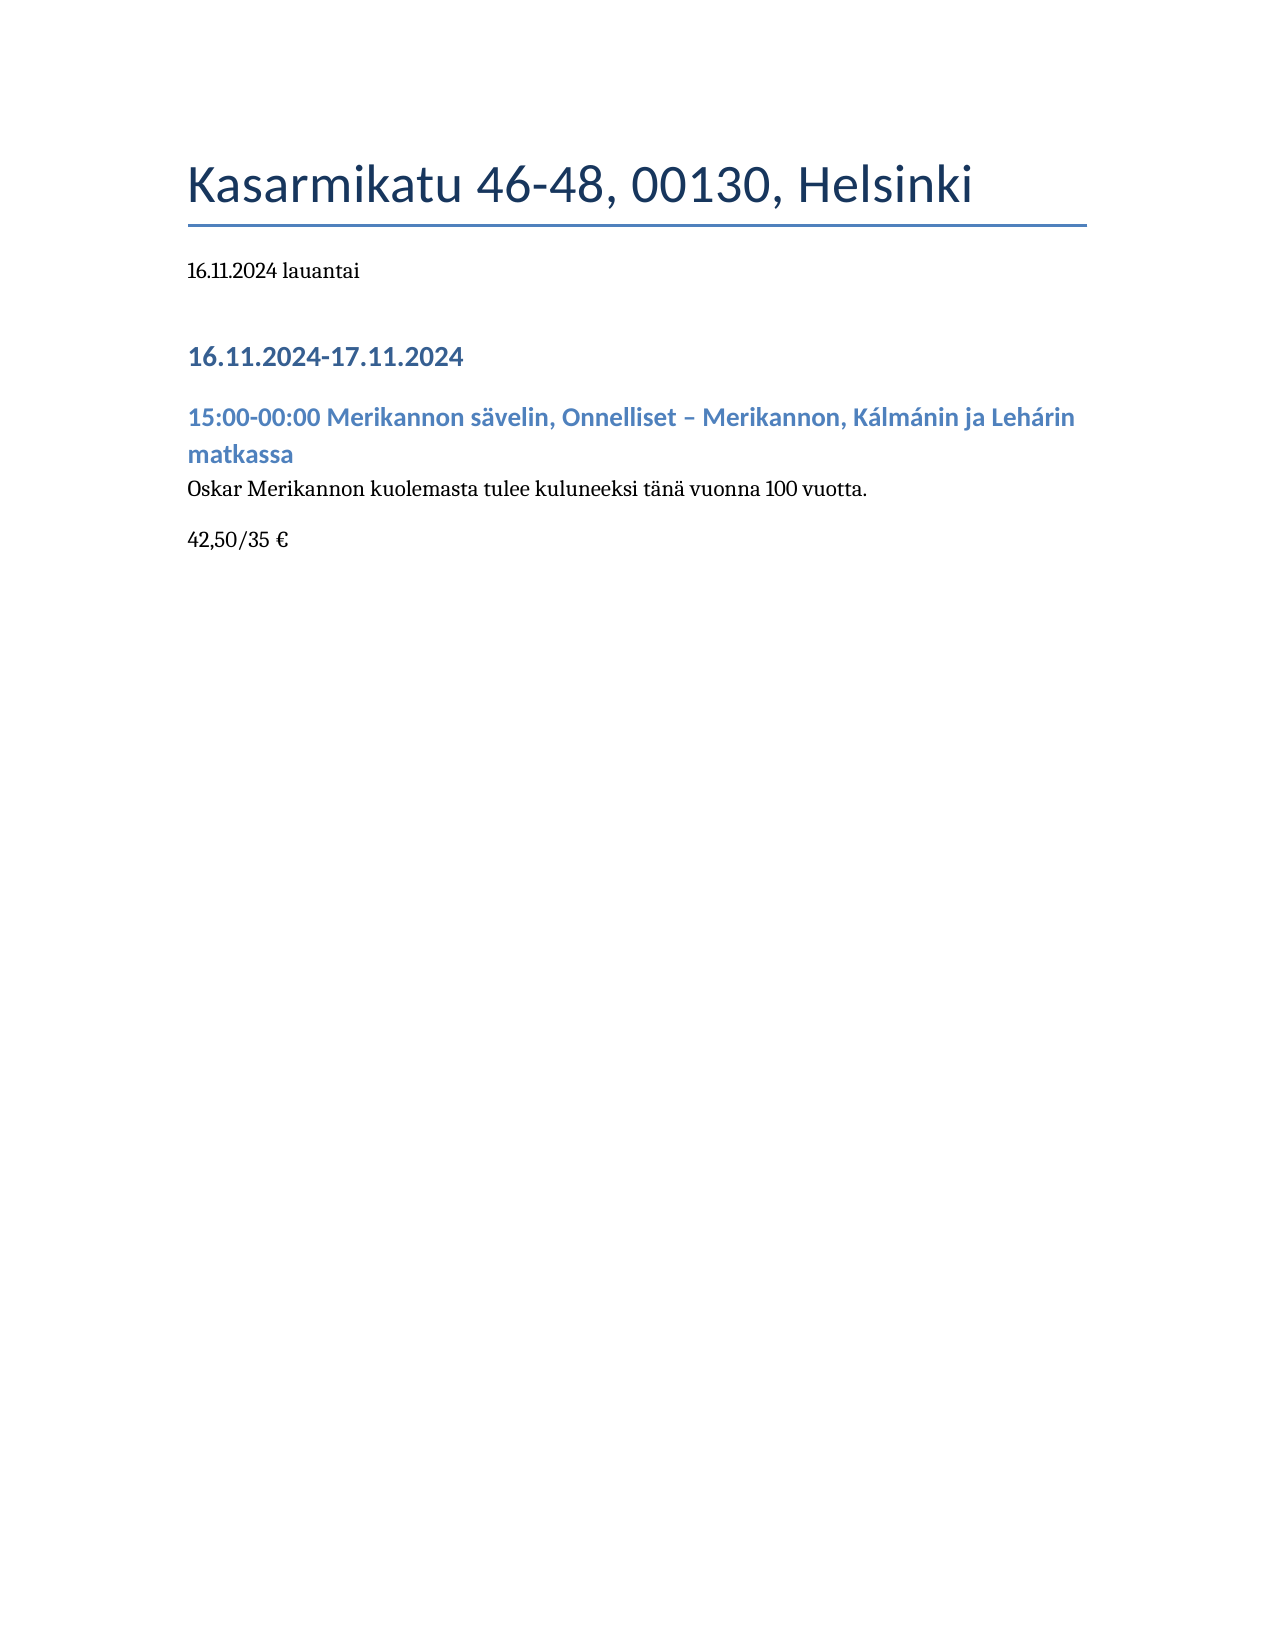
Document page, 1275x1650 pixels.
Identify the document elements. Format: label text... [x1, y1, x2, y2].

text 16.11.2024 lauantai [187, 258, 1087, 284]
title Kasarmikatu 46-48, 00130, Helsinki [187, 150, 1087, 227]
text 42,50/35 € [187, 527, 1087, 553]
subtitle 15:00-00:00 Merikannon sävelin, Onnelliset – Merikannon, Kálmánin ja Lehárin matkassa [187, 400, 1087, 471]
subtitle 16.11.2024-17.11.2024 [187, 338, 1087, 374]
text Oskar Merikannon kuolemasta tulee kuluneeksi tänä vuonna 100 vuotta. [187, 476, 1087, 502]
